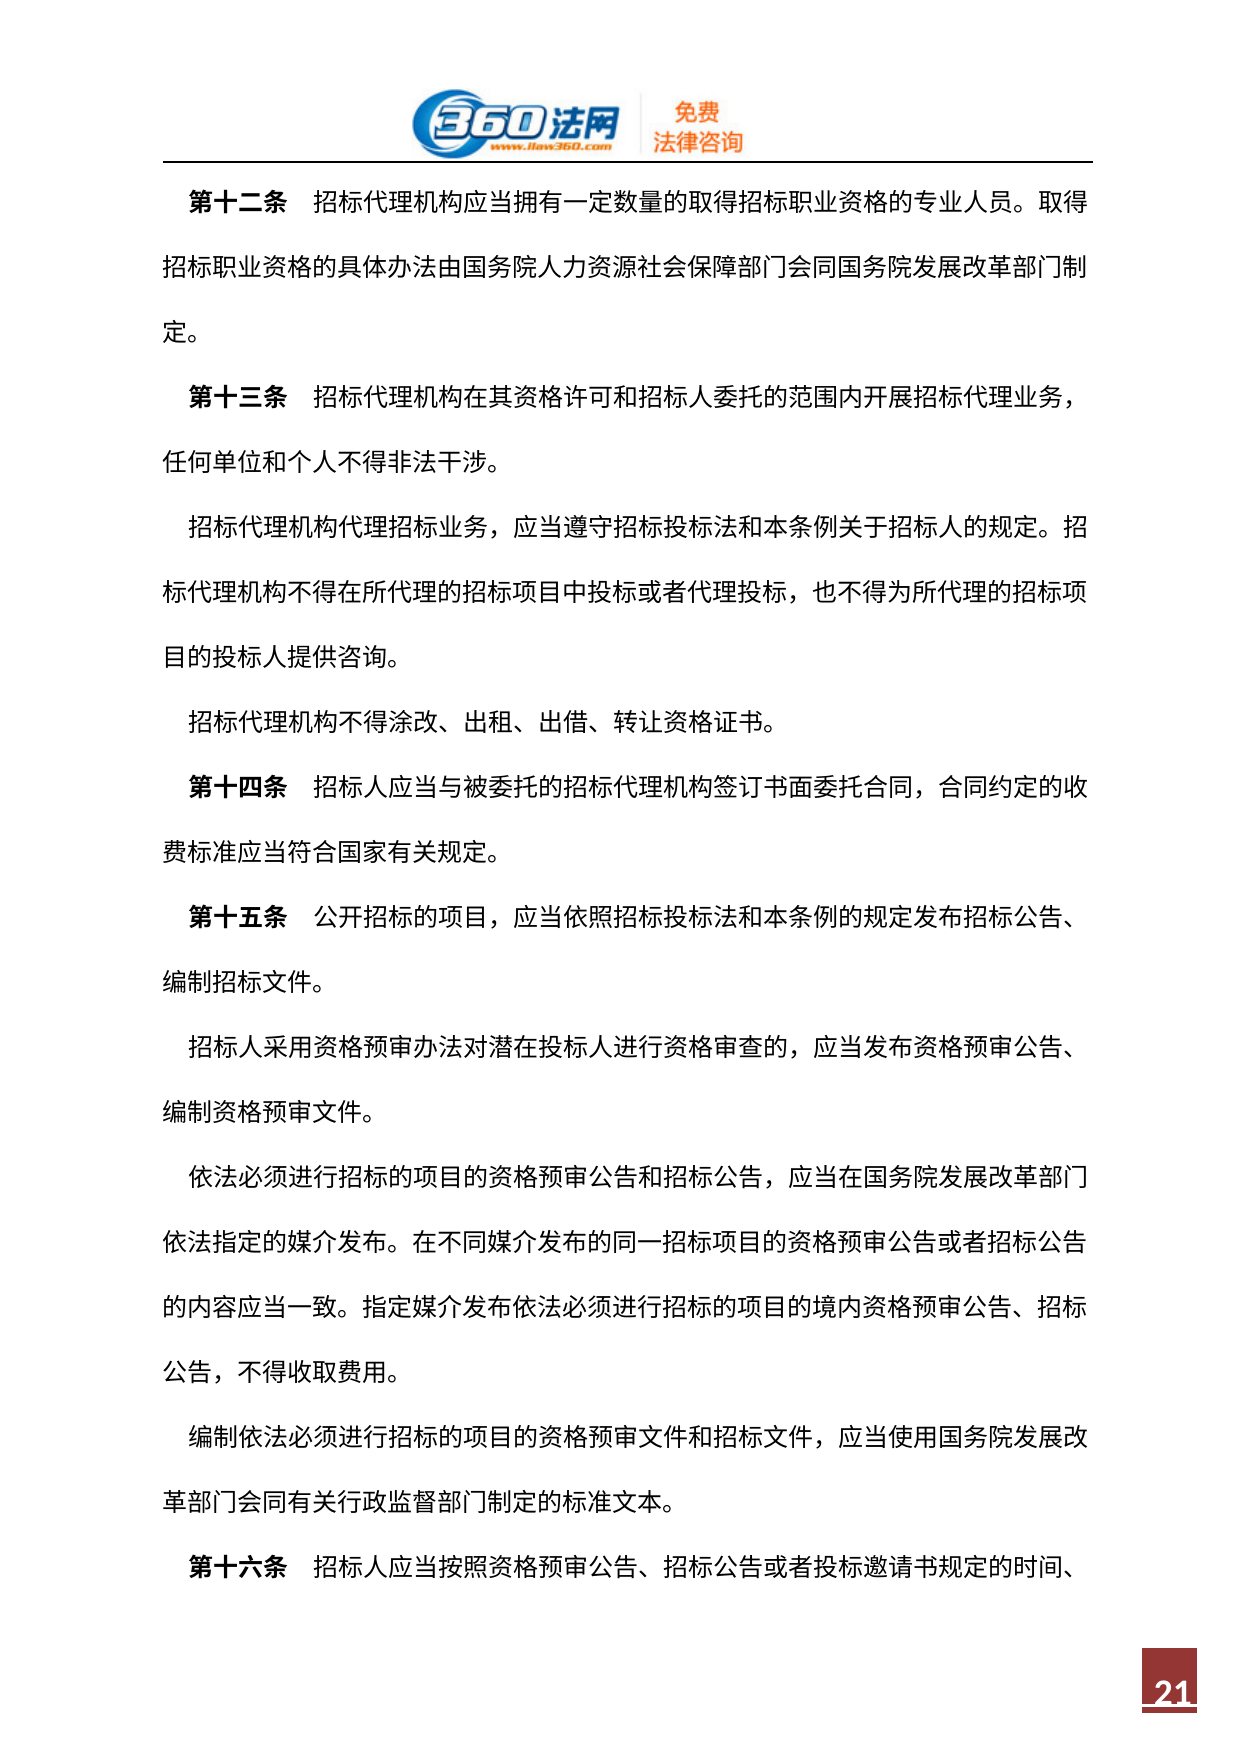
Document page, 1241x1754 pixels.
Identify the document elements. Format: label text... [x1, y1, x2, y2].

picture [411, 88, 748, 160]
